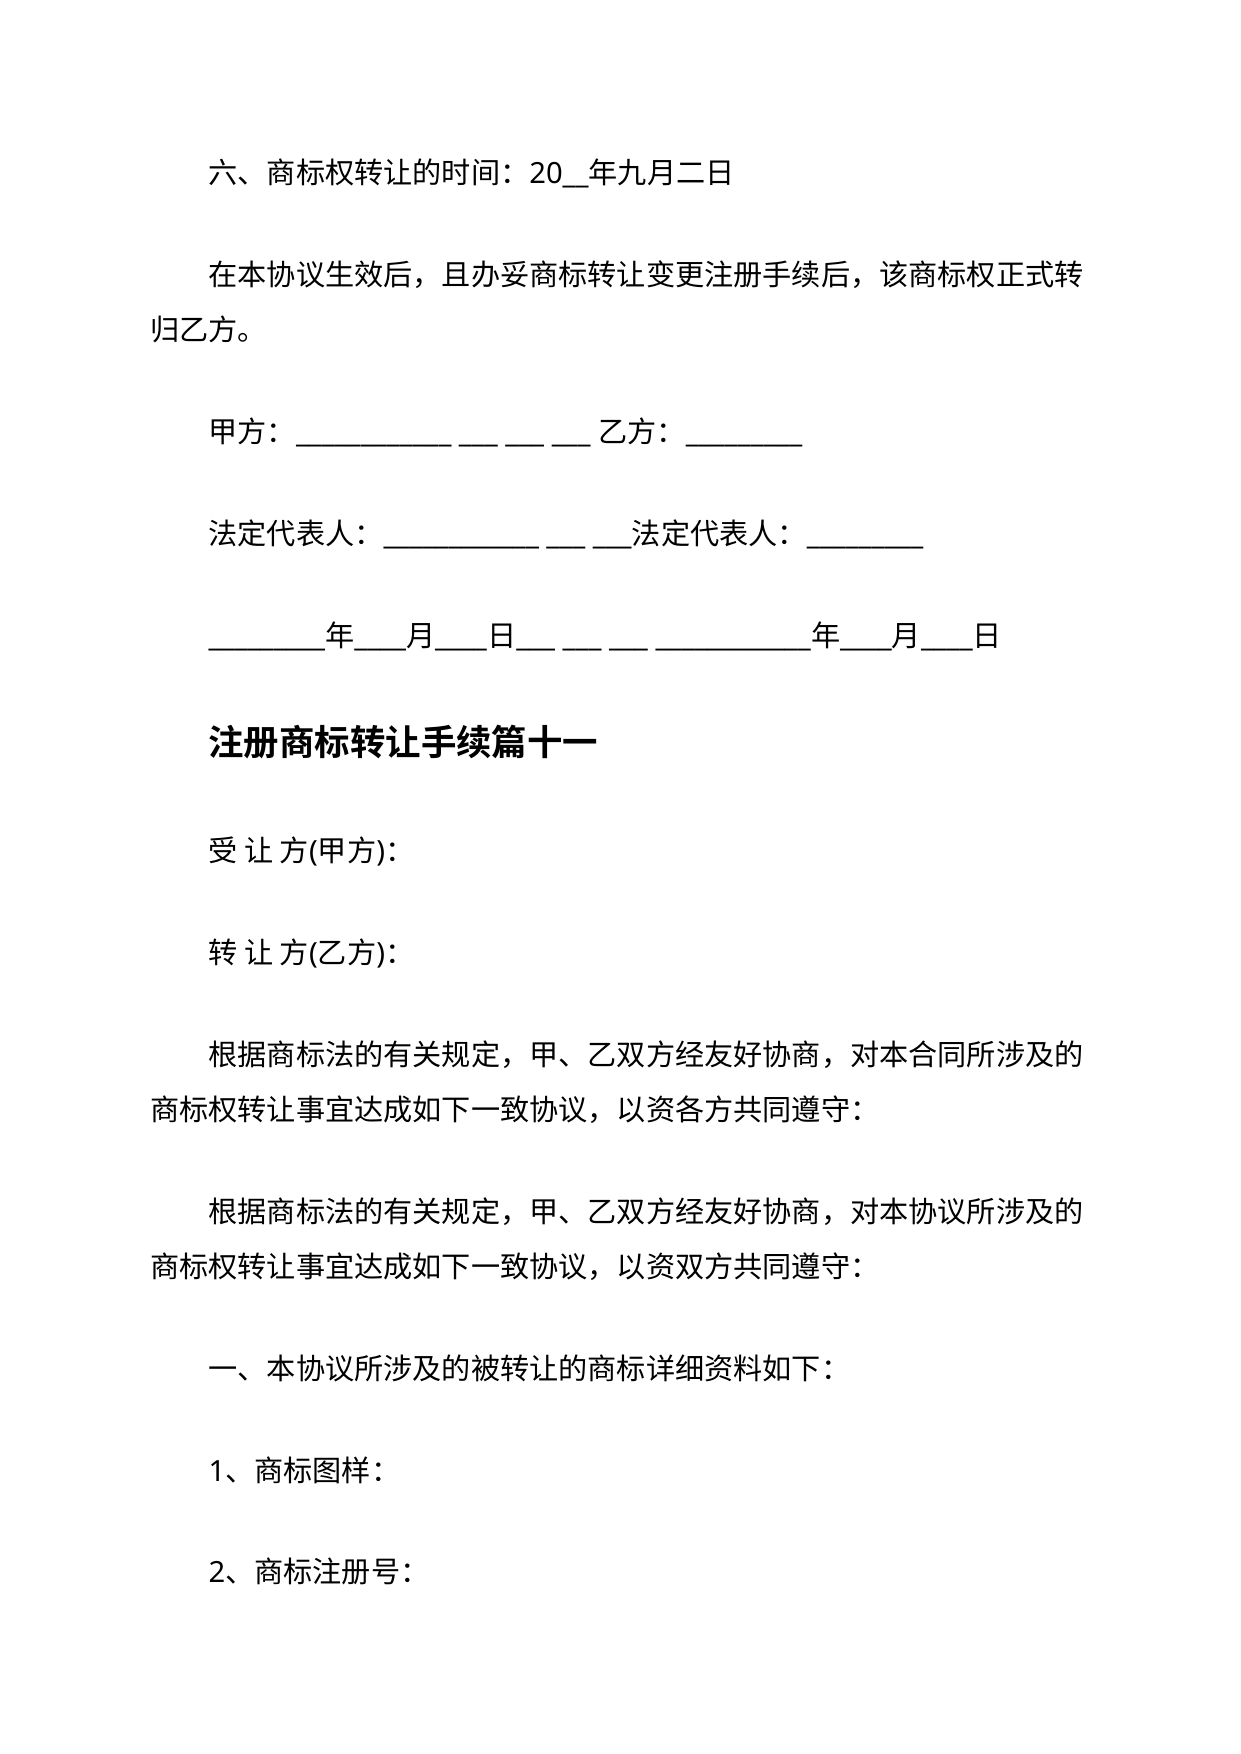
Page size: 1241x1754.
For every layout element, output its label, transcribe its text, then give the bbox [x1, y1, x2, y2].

text 根据商标法的有关规定，甲、乙双方经友好协商，对本合同所涉及的商标权转让事宜达成如下一致协议，以资各方共同遵守： [150, 1032, 1090, 1129]
text 2、商标注册号： [150, 1549, 1090, 1591]
text 受 让 方(甲方)： [150, 828, 1090, 870]
text 六、商标权转让的时间：20__年九月二日 [150, 150, 1090, 192]
text 1、商标图样： [150, 1447, 1090, 1489]
text 在本协议生效后，且办妥商标转让变更注册手续后，该商标权正式转归乙方。 [150, 252, 1090, 349]
text 法定代表人：____________ ___ ___法定代表人：_________ [150, 511, 1090, 553]
text _________年____月____日___ ___ ___ ____________年____月____日 [150, 613, 1090, 655]
text 转 让 方(乙方)： [150, 930, 1090, 972]
text 甲方：____________ ___ ___ ___ 乙方：_________ [150, 409, 1090, 451]
text 根据商标法的有关规定，甲、乙双方经友好协商，对本协议所涉及的商标权转让事宜达成如下一致协议，以资双方共同遵守： [150, 1189, 1090, 1286]
text 一、本协议所涉及的被转让的商标详细资料如下： [150, 1345, 1090, 1388]
text 注册商标转让手续篇十一 [150, 714, 1090, 766]
